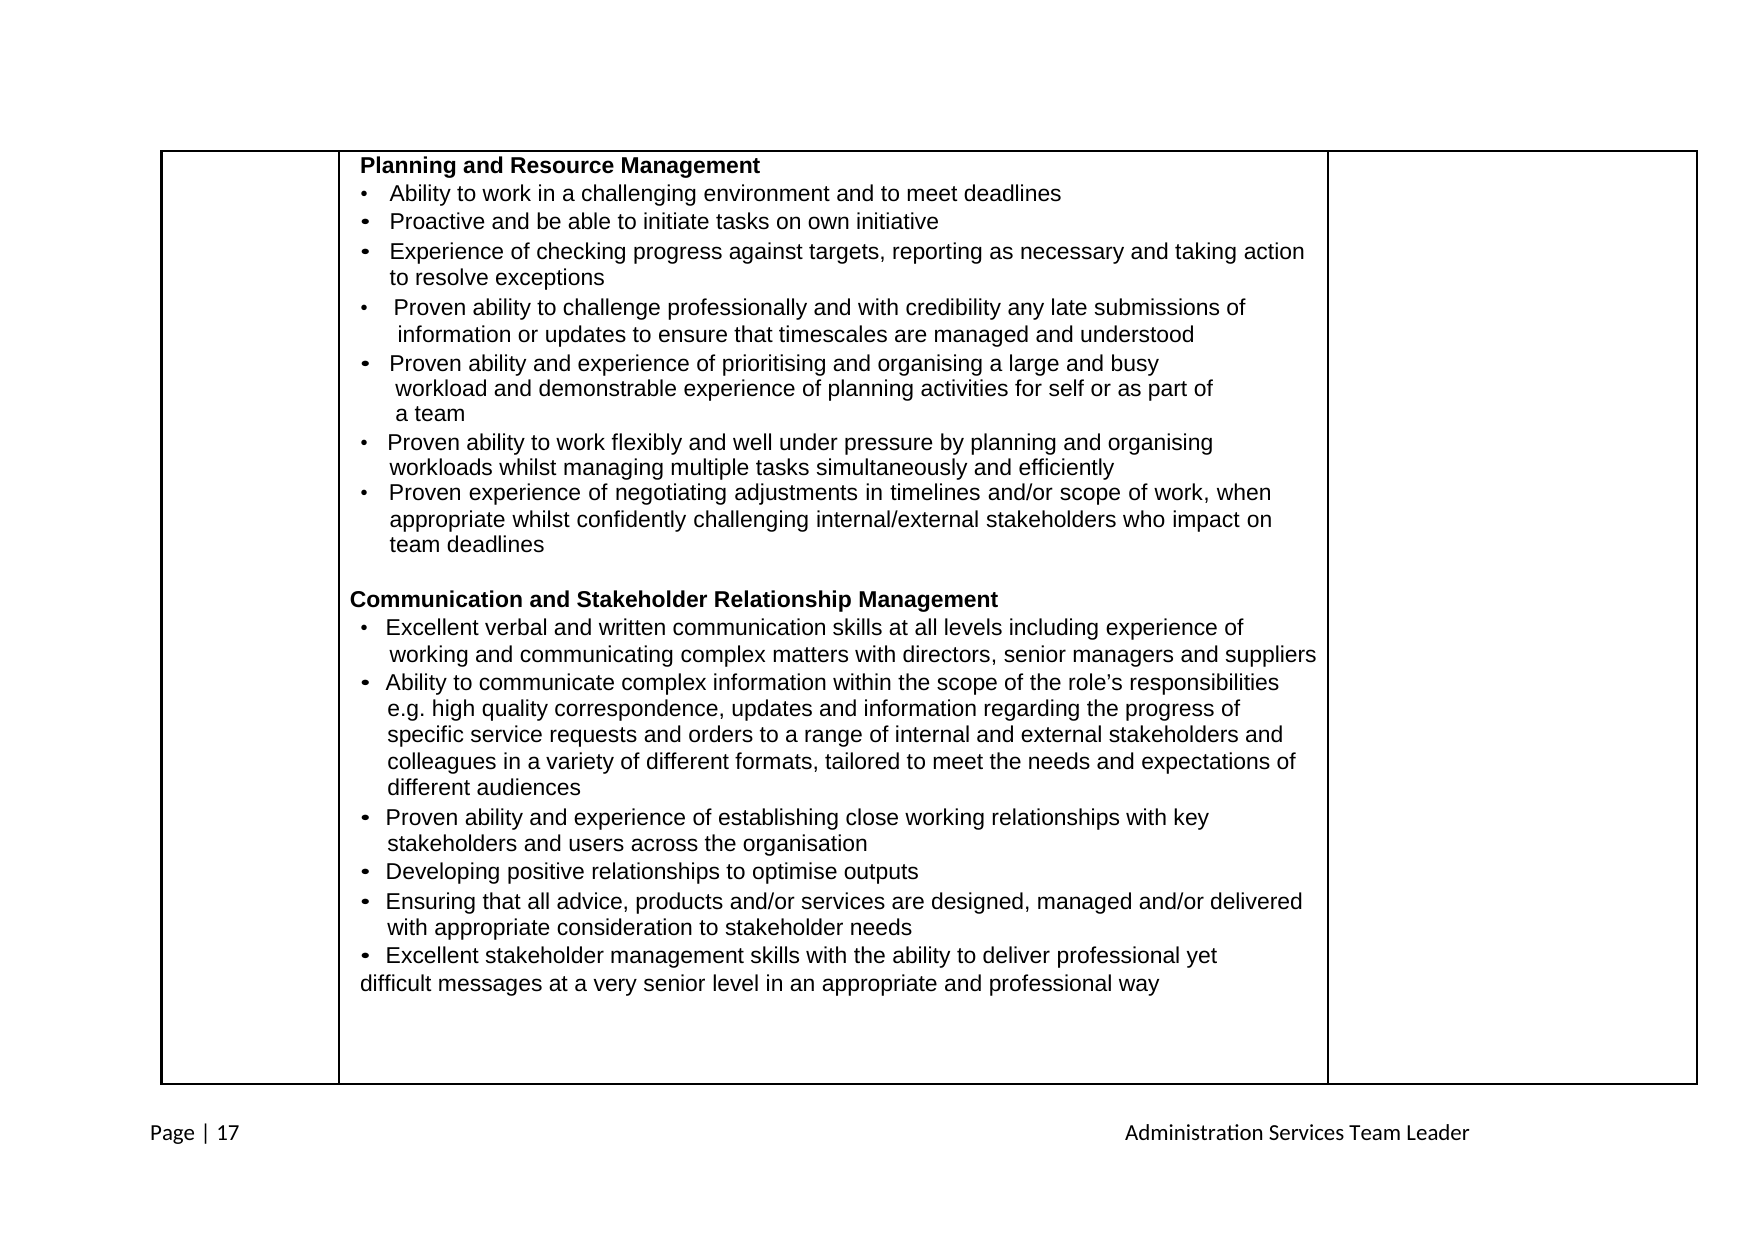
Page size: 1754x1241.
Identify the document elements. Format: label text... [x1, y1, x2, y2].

table_cell [163, 152, 338, 1082]
table_cell Planning and Resource Management Ability to work in a challenging environment and to meet deadlines • Proactive and be able to initiate tasks on own initiative • Experience of checking progress against targets, reporting as necessary and taking action to resolve exceptions Proven ability to challenge professionally and with credibility any late submissions of information or updates to ensure that timescales are managed and understood • Proven ability and experience of prioritising and organising a large and busy workload and demonstrable experience of planning activities for self or as part of a team Proven ability to work flexibly and well under pressure by planning and organising workloads whilst managing multiple tasks simultaneously and efficiently Proven experience of negotiating adjustments in timelines and/or scope of work, when appropriate whilst confidently challenging internal/external stakeholders who impact on team deadlines Communication and Stakeholder Relationship Management Excellent verbal and written communication skills at all levels including experience of working and communicating complex matters with directors, senior managers and suppliers • Ability to communicate complex information within the scope of the role’s responsibilities e.g. high quality correspondence, updates and information regarding the progress of specific service requests and orders to a range of internal and external stakeholders and colleagues in a variety of different formats, tailored to meet the needs and expectations of different audiences • Proven ability and experience of establishing close working relationships with key stakeholders and users across the organisation • Developing positive relationships to optimise outputs • Ensuring that all advice, products and/or services are designed, managed and/or delivered with appropriate consideration to stakeholder needs • Excellent stakeholder management skills with the ability to deliver professional yet difficult messages at a very senior level in an appropriate and professional way [340, 152, 1327, 1082]
table_cell [1329, 152, 1696, 1082]
